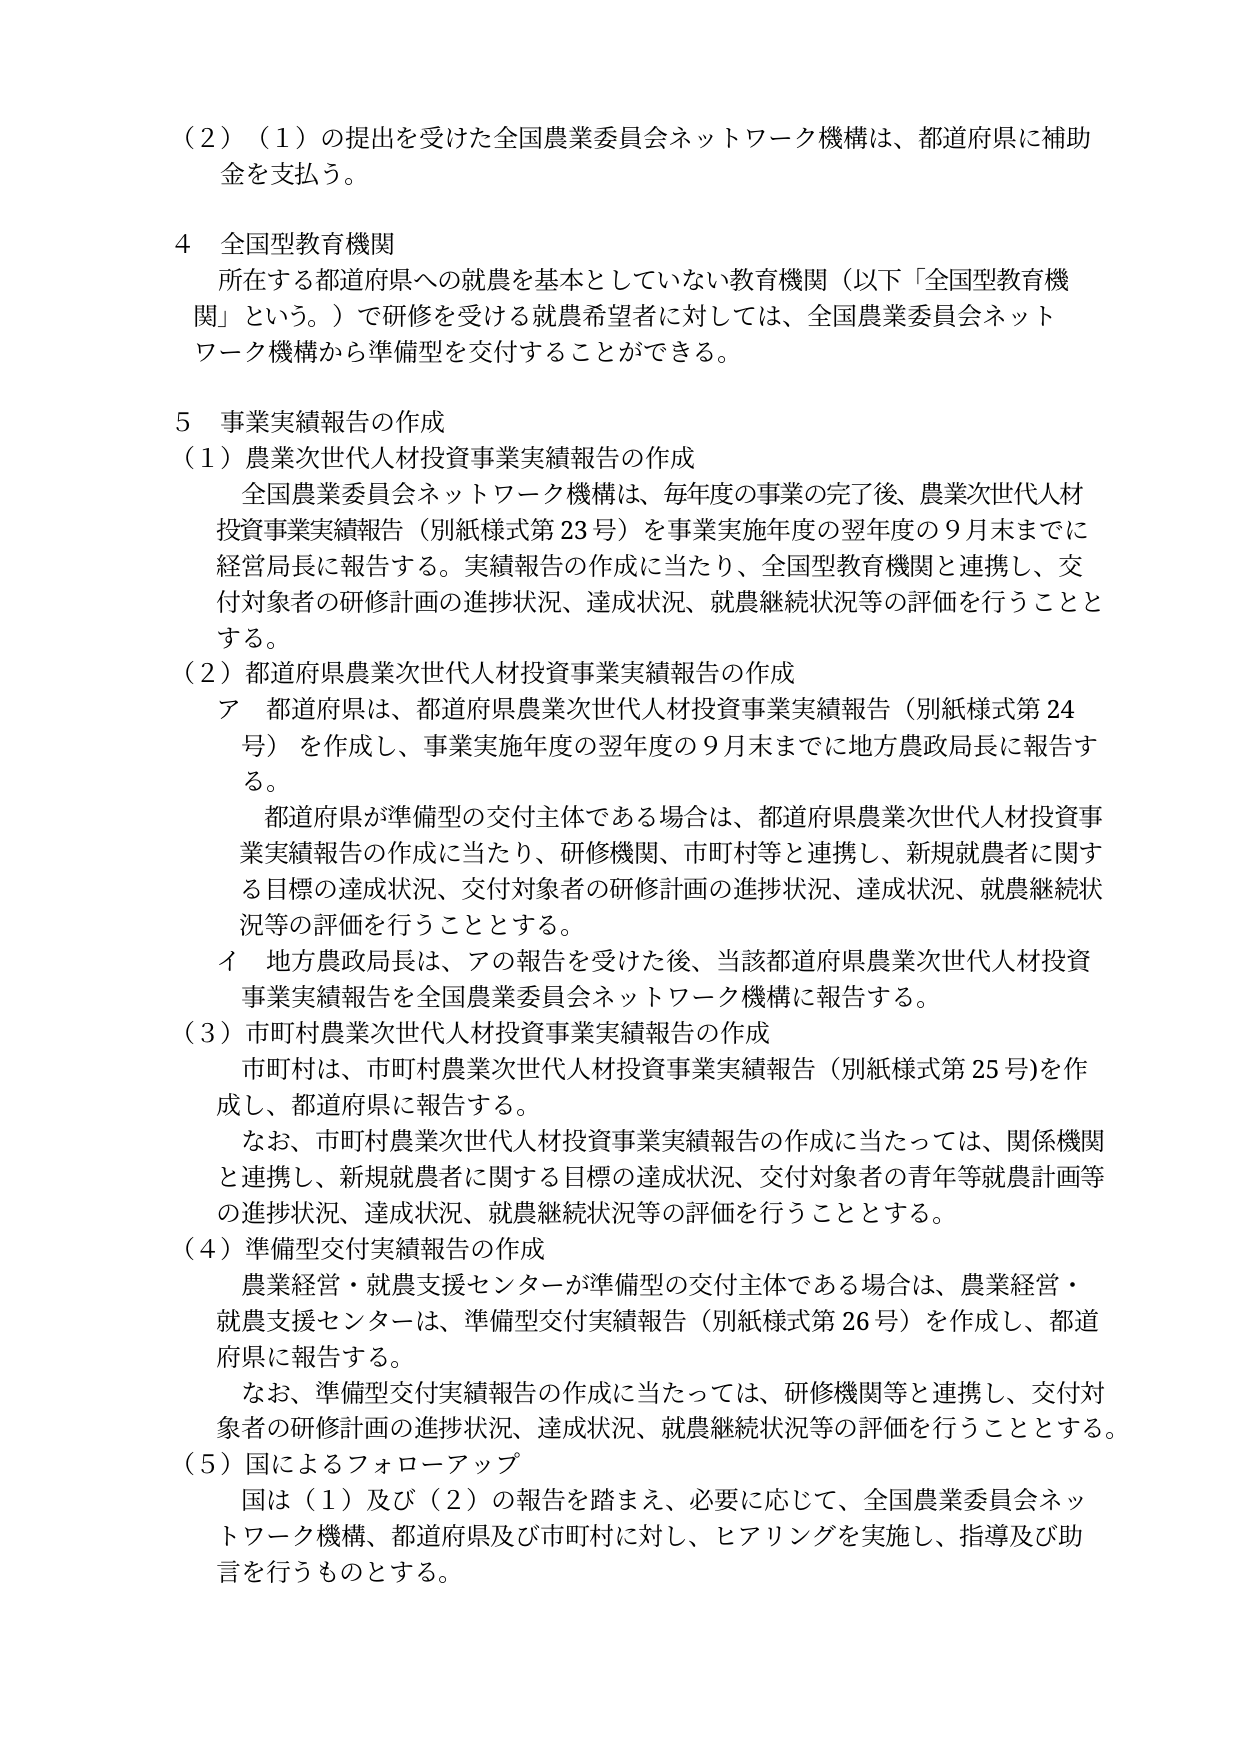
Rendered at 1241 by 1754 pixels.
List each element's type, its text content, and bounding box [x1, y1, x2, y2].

text なお、市町村農業次世代人材投資事業実績報告の作成に当たっては、関係機関と連携し、新規就農者に関する目標の達成状況、交付対象者の青年等就農計画等の進捗状況、達成状況、就農継続状況等の評価を行うこととする。 [216, 1122, 1107, 1229]
text 全国農業委員会ネットワーク機構は、毎年度の事業の完了後、農業次世代人材投資事業実績報告（別紙様式第23号）を事業実施年度の翌年度の９月末までに経営局長に報告する。実績報告の作成に当たり、全国型教育機関と連携し、交付対象者の研修計画の進捗状況、達成状況、就農継続状況等の評価を行うこととする。 [216, 474, 1107, 654]
subtitle ４ 全国型教育機関 [171, 225, 1107, 261]
text （２）（１）の提出を受けた全国農業委員会ネットワーク機構は、都道府県に補助金を支払う。 [171, 119, 1107, 191]
text ア 都道府県は、都道府県農業次世代人材投資事業実績報告（別紙様式第24号） を作成し、事業実施年度の翌年度の９月末までに地方農政局長に報告する。 [216, 690, 1107, 798]
text （３）市町村農業次世代人材投資事業実績報告の作成 [171, 1014, 1107, 1049]
text 国は（１）及び（２）の報告を踏まえ、必要に応じて、全国農業委員会ネットワーク機構、都道府県及び市町村に対し、ヒアリングを実施し、指導及び助言を行うものとする。 [216, 1481, 1107, 1589]
text 農業経営・就農支援センターが準備型の交付主体である場合は、農業経営・就農支援センターは、準備型交付実績報告（別紙様式第26号）を作成し、都道府県に報告する。 [216, 1265, 1107, 1373]
text （２）都道府県農業次世代人材投資事業実績報告の作成 [171, 654, 1107, 690]
text なお、準備型交付実績報告の作成に当たっては、研修機関等と連携し、交付対象者の研修計画の進捗状況、達成状況、就農継続状況等の評価を行うこととする。 [216, 1373, 1107, 1445]
text （４）準備型交付実績報告の作成 [171, 1229, 1107, 1265]
text 所在する都道府県への就農を基本としていない教育機関（以下「全国型教育機関」という。）で研修を受ける就農希望者に対しては、全国農業委員会ネットワーク機構から準備型を交付することができる。 [193, 261, 1107, 368]
text 都道府県が準備型の交付主体である場合は、都道府県農業次世代人材投資事業実績報告の作成に当たり、研修機関、市町村等と連携し、新規就農者に関する目標の達成状況、交付対象者の研修計画の進捗状況、達成状況、就農継続状況等の評価を行うこととする。 [239, 798, 1107, 942]
text 市町村は、市町村農業次世代人材投資事業実績報告（別紙様式第25号)を作成し、都道府県に報告する。 [216, 1049, 1107, 1122]
text イ 地方農政局長は、アの報告を受けた後、当該都道府県農業次世代人材投資事業実績報告を全国農業委員会ネットワーク機構に報告する。 [216, 942, 1107, 1014]
subtitle ５ 事業実績報告の作成 [171, 402, 1107, 438]
text （５）国によるフォローアップ [171, 1445, 1107, 1481]
text （１）農業次世代人材投資事業実績報告の作成 [171, 438, 1107, 474]
